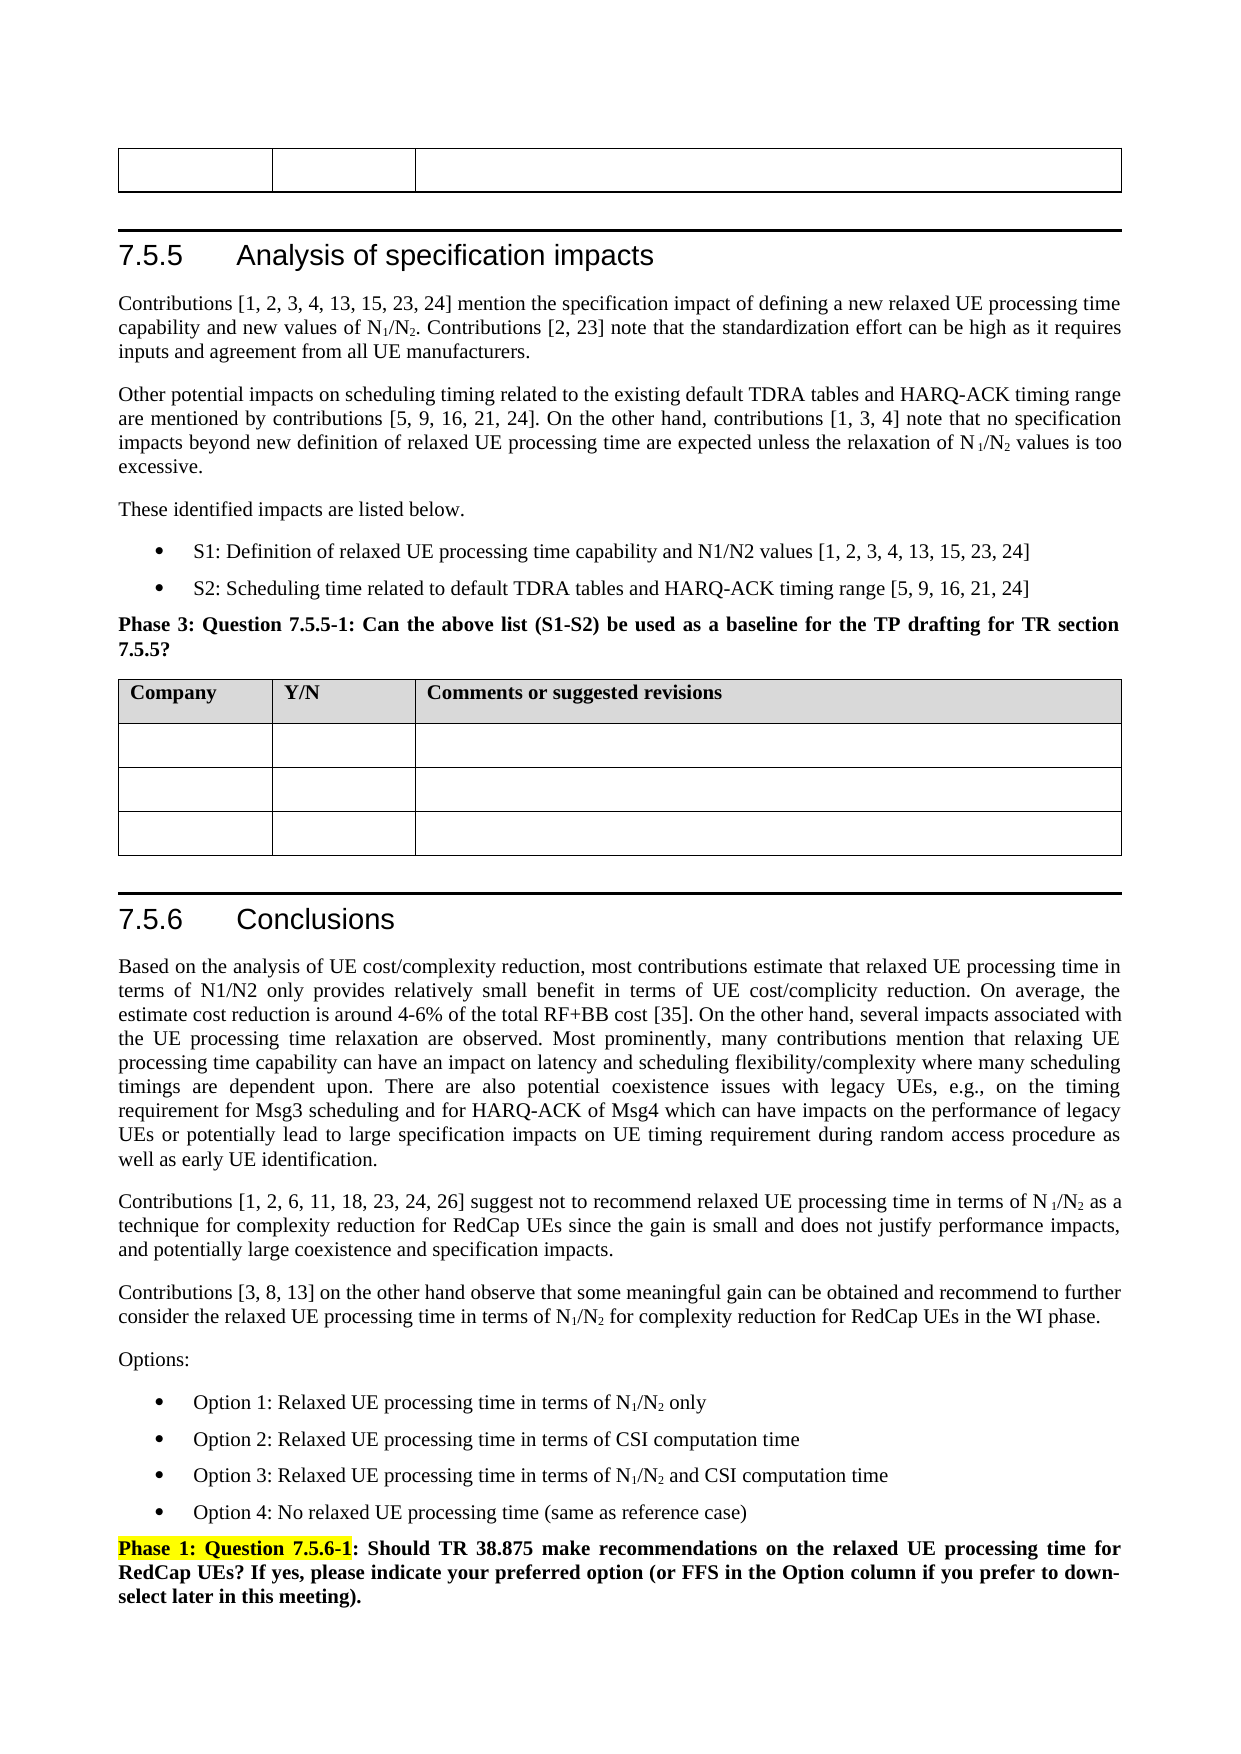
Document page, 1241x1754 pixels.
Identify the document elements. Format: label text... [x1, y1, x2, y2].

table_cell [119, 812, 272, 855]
text Contributions [3, 8, 13] on the other hand observe that some meaningful gain can be obtained and recommend to further consider the relaxed UE processing time in terms of N1/N2 for complexity reduction for RedCap UEs in the WI phase. [118, 1280, 1122, 1328]
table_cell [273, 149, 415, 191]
text Phase 1: Question 7.5.6-1: Should TR 38.875 make recommendations on the relaxed UE processing time for RedCap UEs? If yes, please indicate your preferred option (or FFS in the Option column if you prefer to down-select later in this meeting). [118, 1536, 1122, 1608]
text Options: [118, 1347, 1122, 1371]
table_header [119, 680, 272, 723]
list Option 3: Relaxed UE processing time in terms of N1/N2 and CSI computation time [156, 1463, 1122, 1487]
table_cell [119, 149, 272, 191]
subtitle 7.5.6 Conclusions [118, 895, 1122, 935]
text Other potential impacts on scheduling timing related to the existing default TDRA tables and HARQ-ACK timing range are mentioned by contributions [5, 9, 16, 21, 24]. On the other hand, contributions [1, 3, 4] note that no specification impacts beyond new definition of relaxed UE processing time are expected unless the relaxation of N1/N2 values is too excessive. [118, 381, 1122, 478]
text These identified impacts are listed below. [118, 496, 1122, 521]
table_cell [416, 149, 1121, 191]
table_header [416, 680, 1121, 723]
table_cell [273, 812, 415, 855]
list S1: Definition of relaxed UE processing time capability and N1/N2 values [1, 2, 3, 4, 13, 15, 23, 24] [156, 539, 1122, 563]
list S2: Scheduling time related to default TDRA tables and HARQ-ACK timing range [5, 9, 16, 21, 24] [156, 576, 1122, 600]
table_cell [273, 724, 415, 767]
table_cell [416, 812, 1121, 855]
text Contributions [1, 2, 3, 4, 13, 15, 23, 24] mention the specification impact of defining a new relaxed UE processing time capability and new values of N1/N2. Contributions [2, 23] note that the standardization effort can be high as it requires inputs and agreement from all UE manufacturers. [118, 291, 1122, 363]
text Phase 3: Question 7.5.5-1: Can the above list (S1-S2) be used as a baseline for the TP drafting for TR section 7.5.5? [118, 612, 1122, 661]
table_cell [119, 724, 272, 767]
list Option 4: No relaxed UE processing time (same as reference case) [156, 1499, 1122, 1524]
list Option 1: Relaxed UE processing time in terms of N1/N2 only [156, 1390, 1122, 1414]
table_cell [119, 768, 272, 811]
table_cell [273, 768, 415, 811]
subtitle 7.5.5 Analysis of specification impacts [118, 232, 1122, 272]
text Based on the analysis of UE cost/complexity reduction, most contributions estimate that relaxed UE processing time in terms of N1/N2 only provides relatively small benefit in terms of UE cost/complicity reduction. On average, the estimate cost reduction is around 4-6% of the total RF+BB cost [35]. On the other hand, several impacts associated with the UE processing time relaxation are observed. Most prominently, many contributions mention that relaxing UE processing time capability can have an impact on latency and scheduling flexibility/complexity where many scheduling timings are dependent upon. There are also potential coexistence issues with legacy UEs, e.g., on the timing requirement for Msg3 scheduling and for HARQ-ACK of Msg4 which can have impacts on the performance of legacy UEs or potentially lead to large specification impacts on UE timing requirement during random access procedure as well as early UE identification. [118, 954, 1122, 1171]
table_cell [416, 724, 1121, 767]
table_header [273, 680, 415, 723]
list Option 2: Relaxed UE processing time in terms of CSI computation time [156, 1426, 1122, 1451]
text Contributions [1, 2, 6, 11, 18, 23, 24, 26] suggest not to recommend relaxed UE processing time in terms of N1/N2 as a technique for complexity reduction for RedCap UEs since the gain is small and does not justify performance impacts, and potentially large coexistence and specification impacts. [118, 1189, 1122, 1261]
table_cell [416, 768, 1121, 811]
